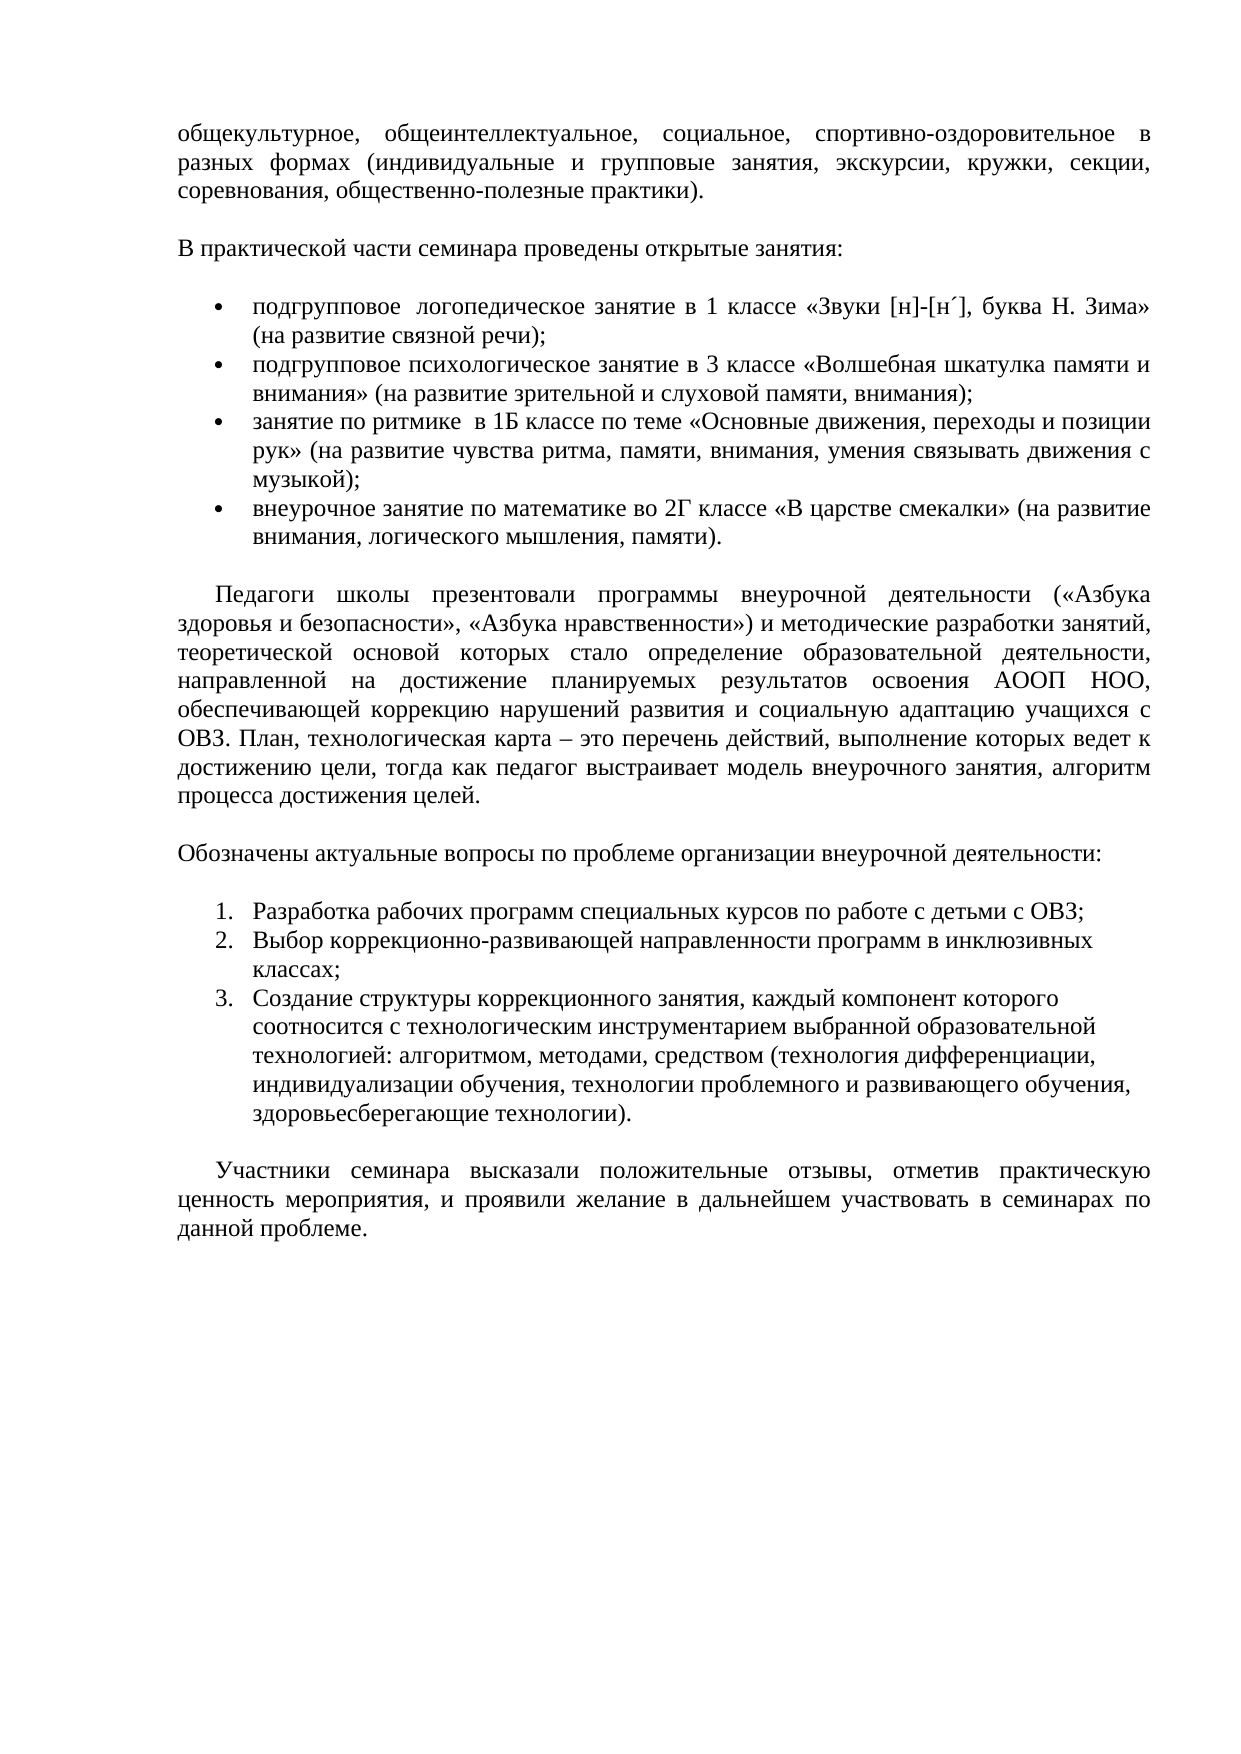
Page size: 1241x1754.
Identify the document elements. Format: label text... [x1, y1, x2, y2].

list подгрупповое логопедическое занятие в 1 классе «Звуки [н]-[н´], буква Н. Зима» (на развитие связной речи); [215, 291, 1152, 349]
list занятие по ритмике в 1Б классе по теме «Основные движения, переходы и позиции рук» (на развитие чувства ритма, памяти, внимания, умения связывать движения с музыкой); [215, 406, 1152, 493]
list подгрупповое психологическое занятие в 3 классе «Волшебная шкатулка памяти и внимания» (на развитие зрительной и слуховой памяти, внимания); [215, 349, 1152, 406]
list Разработка рабочих программ специальных курсов по работе с детьми с ОВЗ; [215, 896, 1152, 925]
list внеурочное занятие по математике во 2Г классе «В царстве смекалки» (на развитие внимания, логического мышления, памяти). [215, 493, 1152, 550]
text Участники семинара высказали положительные отзывы, отметив практическую ценность мероприятия, и проявили желание в дальнейшем участвовать в семинарах по данной проблеме. [177, 1156, 1152, 1242]
list Создание структуры коррекционного занятия, каждый компонент которого соотносится с технологическим инструментарием выбранной образовательной технологией: алгоритмом, методами, средством (технология дифференциации, индивидуализации обучения, технологии проблемного и развивающего обучения, здоровьесберегающие технологии). [215, 983, 1152, 1126]
list Выбор коррекционно-развивающей направленности программ в инклюзивных классах; [215, 925, 1152, 983]
text Педагоги школы презентовали программы внеурочной деятельности («Азбука здоровья и безопасности», «Азбука нравственности») и методические разработки занятий, теоретической основой которых стало определение образовательной деятельности, направленной на достижение планируемых результатов освоения АООП НОО, обеспечивающей коррекцию нарушений развития и социальную адаптацию учащихся с ОВЗ. План, технологическая карта – это перечень действий, выполнение которых ведет к достижению цели, тогда как педагог выстраивает модель внеурочного занятия, алгоритм процесса достижения целей. [177, 579, 1152, 809]
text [177, 118, 1152, 204]
text В практической части семинара проведены открытые занятия: [177, 233, 1152, 262]
text Обозначены актуальные вопросы по проблеме организации внеурочной деятельности: [177, 838, 1152, 867]
